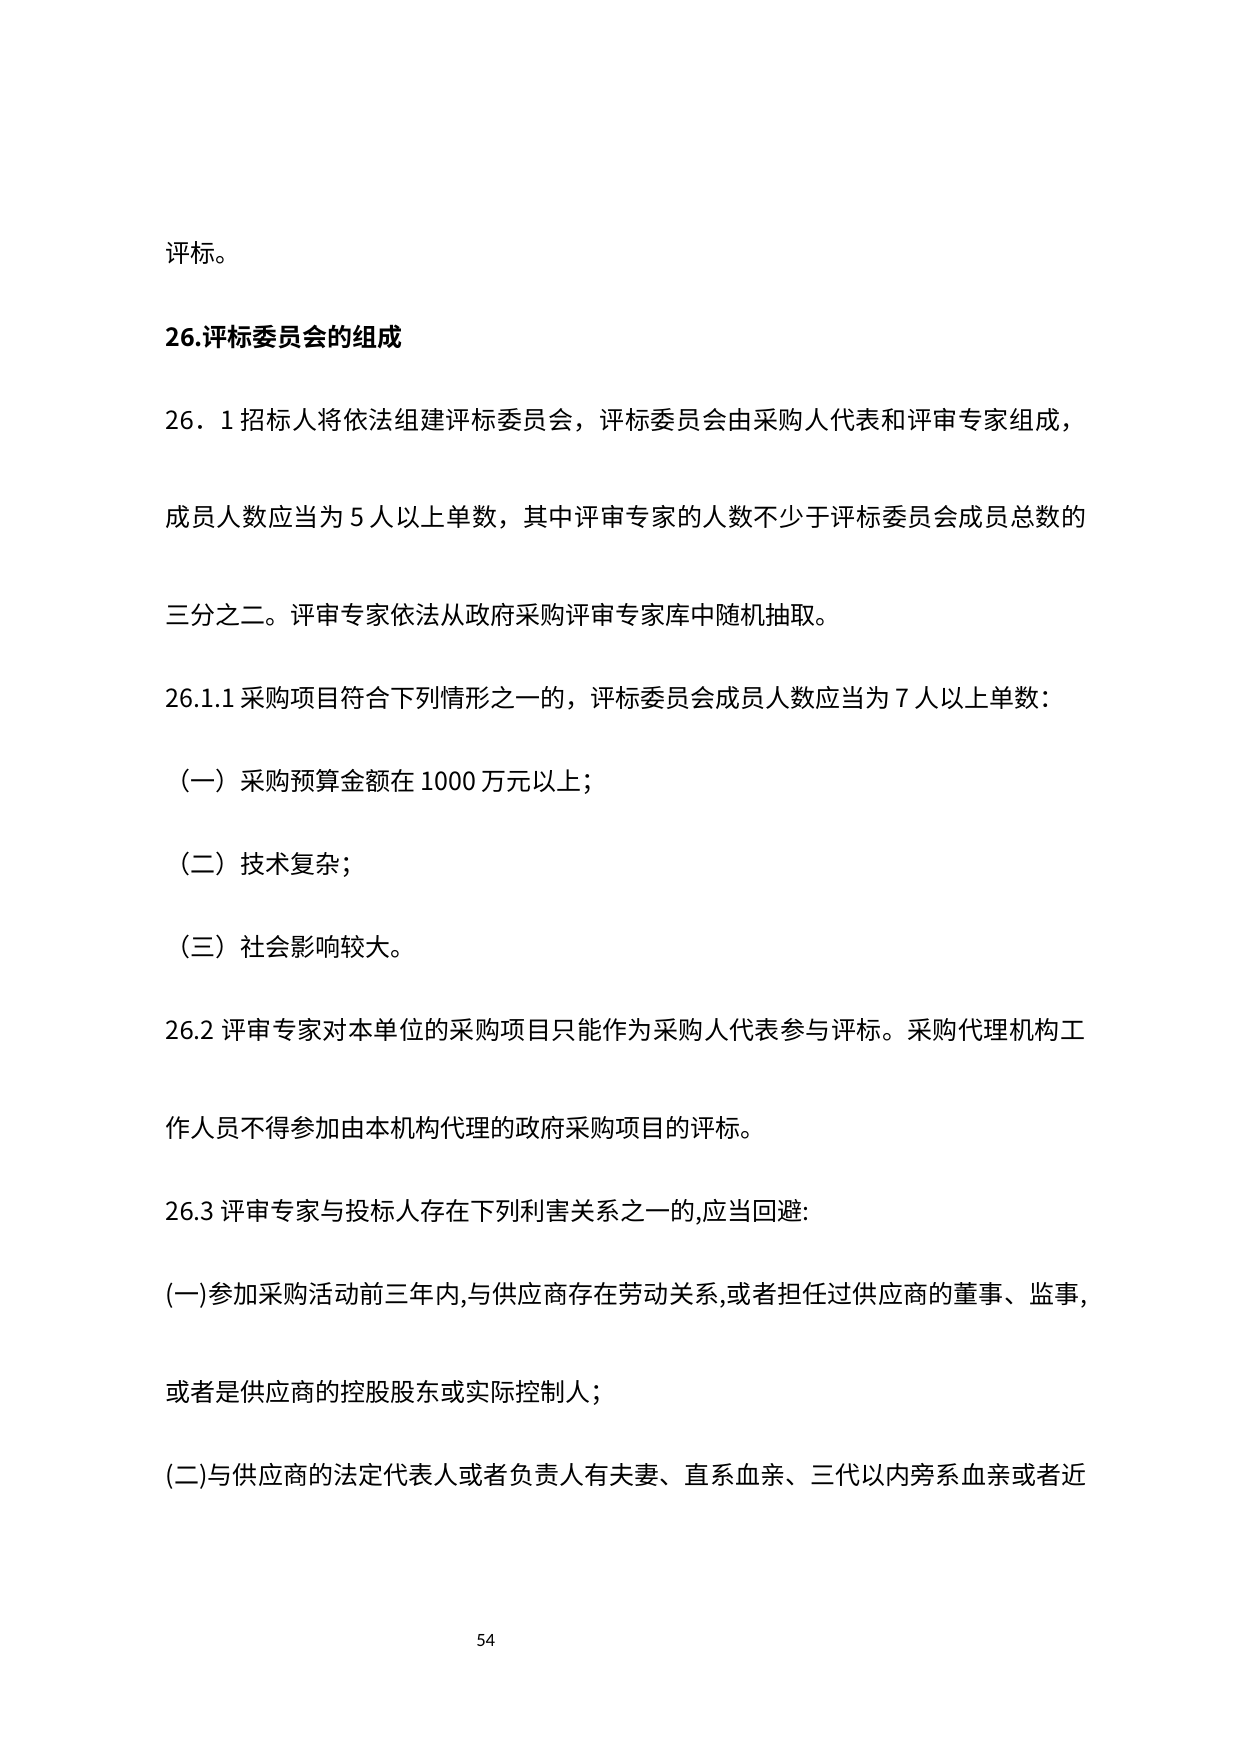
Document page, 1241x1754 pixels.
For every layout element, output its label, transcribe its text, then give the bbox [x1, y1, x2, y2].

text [165, 219, 1087, 284]
text 26.2 评审专家对本单位的采购项目只能作为采购人代表参与评标。采购代理机构工作人员不得参加由本机构代理的政府采购项目的评标。 [165, 996, 1087, 1159]
text （二）技术复杂； [165, 830, 1087, 895]
text (一)参加采购活动前三年内,与供应商存在劳动关系,或者担任过供应商的董事、监事,或者是供应商的控股股东或实际控制人； [165, 1260, 1087, 1423]
text （三）社会影响较大。 [165, 913, 1087, 978]
text 26.评标委员会的组成 [165, 303, 1087, 368]
text （一）采购预算金额在1000万元以上； [165, 747, 1087, 812]
text 26.3 评审专家与投标人存在下列利害关系之一的,应当回避: [165, 1177, 1087, 1242]
text 26.1.1 采购项目符合下列情形之一的，评标委员会成员人数应当为7人以上单数： [165, 664, 1087, 729]
text 26．1 招标人将依法组建评标委员会，评标委员会由采购人代表和评审专家组成，成员人数应当为5人以上单数，其中评审专家的人数不少于评标委员会成员总数的三分之二。评审专家依法从政府采购评审专家库中随机抽取。 [165, 386, 1087, 646]
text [165, 1441, 1087, 1506]
